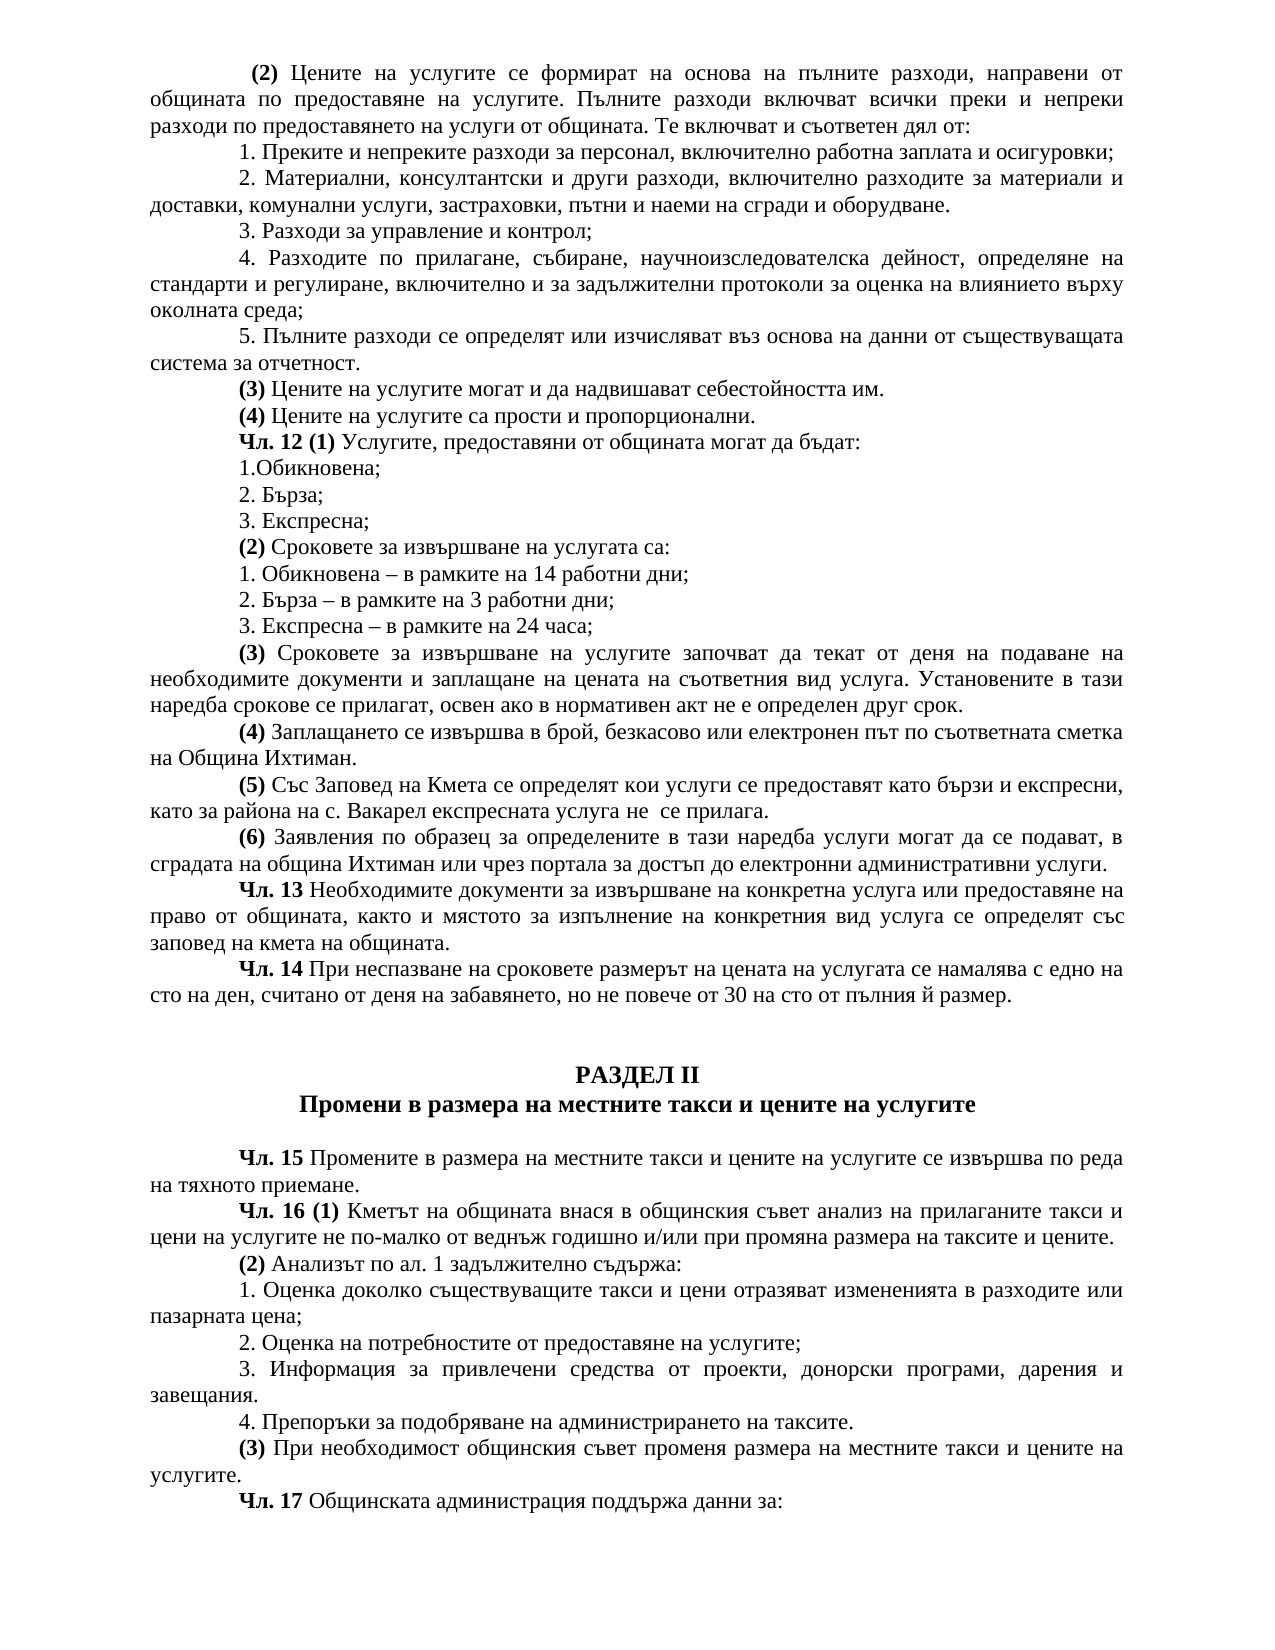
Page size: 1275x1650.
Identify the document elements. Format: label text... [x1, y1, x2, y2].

text 2. Бърза; [150, 481, 1125, 507]
text (6) Заявления по образец за определените в тази наредба услуги могат да се подават, в сградата на община Ихтиман или чрез портала за достъп до електронни административни услуги. [150, 823, 1125, 876]
text Чл. 15 Промените в размера на местните такси и цените на услугите се извършва по реда на тяхното приемане. [150, 1144, 1125, 1197]
text Чл. 17 Общинската администрация поддържа данни за: [150, 1487, 1125, 1513]
text 1. Преките и непреките разходи за персонал, включително работна заплата и осигуровки; [150, 138, 1125, 164]
text РАЗДЕЛ II [150, 1061, 1125, 1089]
text (3) Сроковете за извършване на услугите започват да текат от деня на подаване на необходимите документи и заплащане на цената на съответния вид услуга. Установените в тази наредба срокове се прилагат, освен ако в нормативен акт не е определен друг срок. [150, 639, 1125, 718]
text 5. Пълните разходи се определят или изчисляват въз основа на данни от съществуващата система за отчетност. [150, 323, 1125, 375]
text 4. Препоръки за подобряване на администрирането на таксите. [150, 1408, 1125, 1434]
text Чл. 14 При неспазване на сроковете размерът на цената на услугата се намалява с едно на сто на ден, считано от деня на забавянето, но не повече от 30 на сто от пълния й размер. [150, 955, 1125, 1008]
text (4) Цените на услугите са прости и пропорционални. [150, 402, 1125, 428]
text 1. Обикновена – в рамките на 14 работни дни; [150, 560, 1125, 586]
text Чл. 16 (1) Кметът на общината внася в общинския съвет анализ на прилаганите такси и цени на услугите не по-малко от веднъж годишно и/или при промяна размера на таксите и цените. [150, 1197, 1125, 1250]
text 4. Разходите по прилагане, събиране, научноизследователска дейност, определяне на стандарти и регулиране, включително и за задължителни протоколи за оценка на влиянието върху околната среда; [150, 243, 1125, 323]
text (3) При необходимост общинския съвет променя размера на местните такси и цените на услугите. [150, 1434, 1125, 1487]
text 1. Оценка доколко съществуващите такси и цени отразяват измененията в разходите или пазарната цена; [150, 1276, 1125, 1329]
text Чл. 13 Необходимите документи за извършване на конкретна услуга или предоставяне на право от общината, както и мястото за изпълнение на конкретния вид услуга се определят със заповед на кмета на общината. [150, 876, 1125, 955]
text (2) Цените на услугите се формират на основа на пълните разходи, направени от общината по предоставяне на услугите. Пълните разходи включват всички преки и непреки разходи по предоставянето на услуги от общината. Те включват и съответен дял от: [150, 59, 1125, 138]
text 3. Разходи за управление и контрол; [150, 217, 1125, 243]
text 1.Обикновена; [150, 454, 1125, 481]
text Чл. 12 (1) Услугите, предоставяни от общината могат да бъдат: [150, 428, 1125, 454]
text (5) Със Заповед на Кмета се определят кои услуги се предоставят като бързи и експресни, като за района на с. Вакарел експресната услуга не се прилага. [150, 771, 1125, 823]
text 3. Експресна; [150, 507, 1125, 533]
text 2. Бърза – в рамките на 3 работни дни; [150, 586, 1125, 612]
text (4) Заплащането се извършва в брой, безкасово или електронен път по съответната сметка на Община Ихтиман. [150, 718, 1125, 771]
text 3. Информация за привлечени средства от проекти, донорски програми, дарения и завещания. [150, 1355, 1125, 1408]
text (2) Сроковете за извършване на услугата са: [150, 533, 1125, 560]
text 3. Експресна – в рамките на 24 часа; [150, 612, 1125, 639]
text 2. Материални, консултантски и други разходи, включително разходите за материали и доставки, комунални услуги, застраховки, пътни и наеми на сгради и оборудване. [150, 164, 1125, 217]
text Промени в размера на местните такси и цените на услугите [150, 1089, 1125, 1118]
text 2. Оценка на потребностите от предоставяне на услугите; [150, 1329, 1125, 1355]
text (3) Цените на услугите могат и да надвишават себестойността им. [150, 375, 1125, 402]
text (2) Анализът по ал. 1 задължително съдържа: [150, 1250, 1125, 1276]
